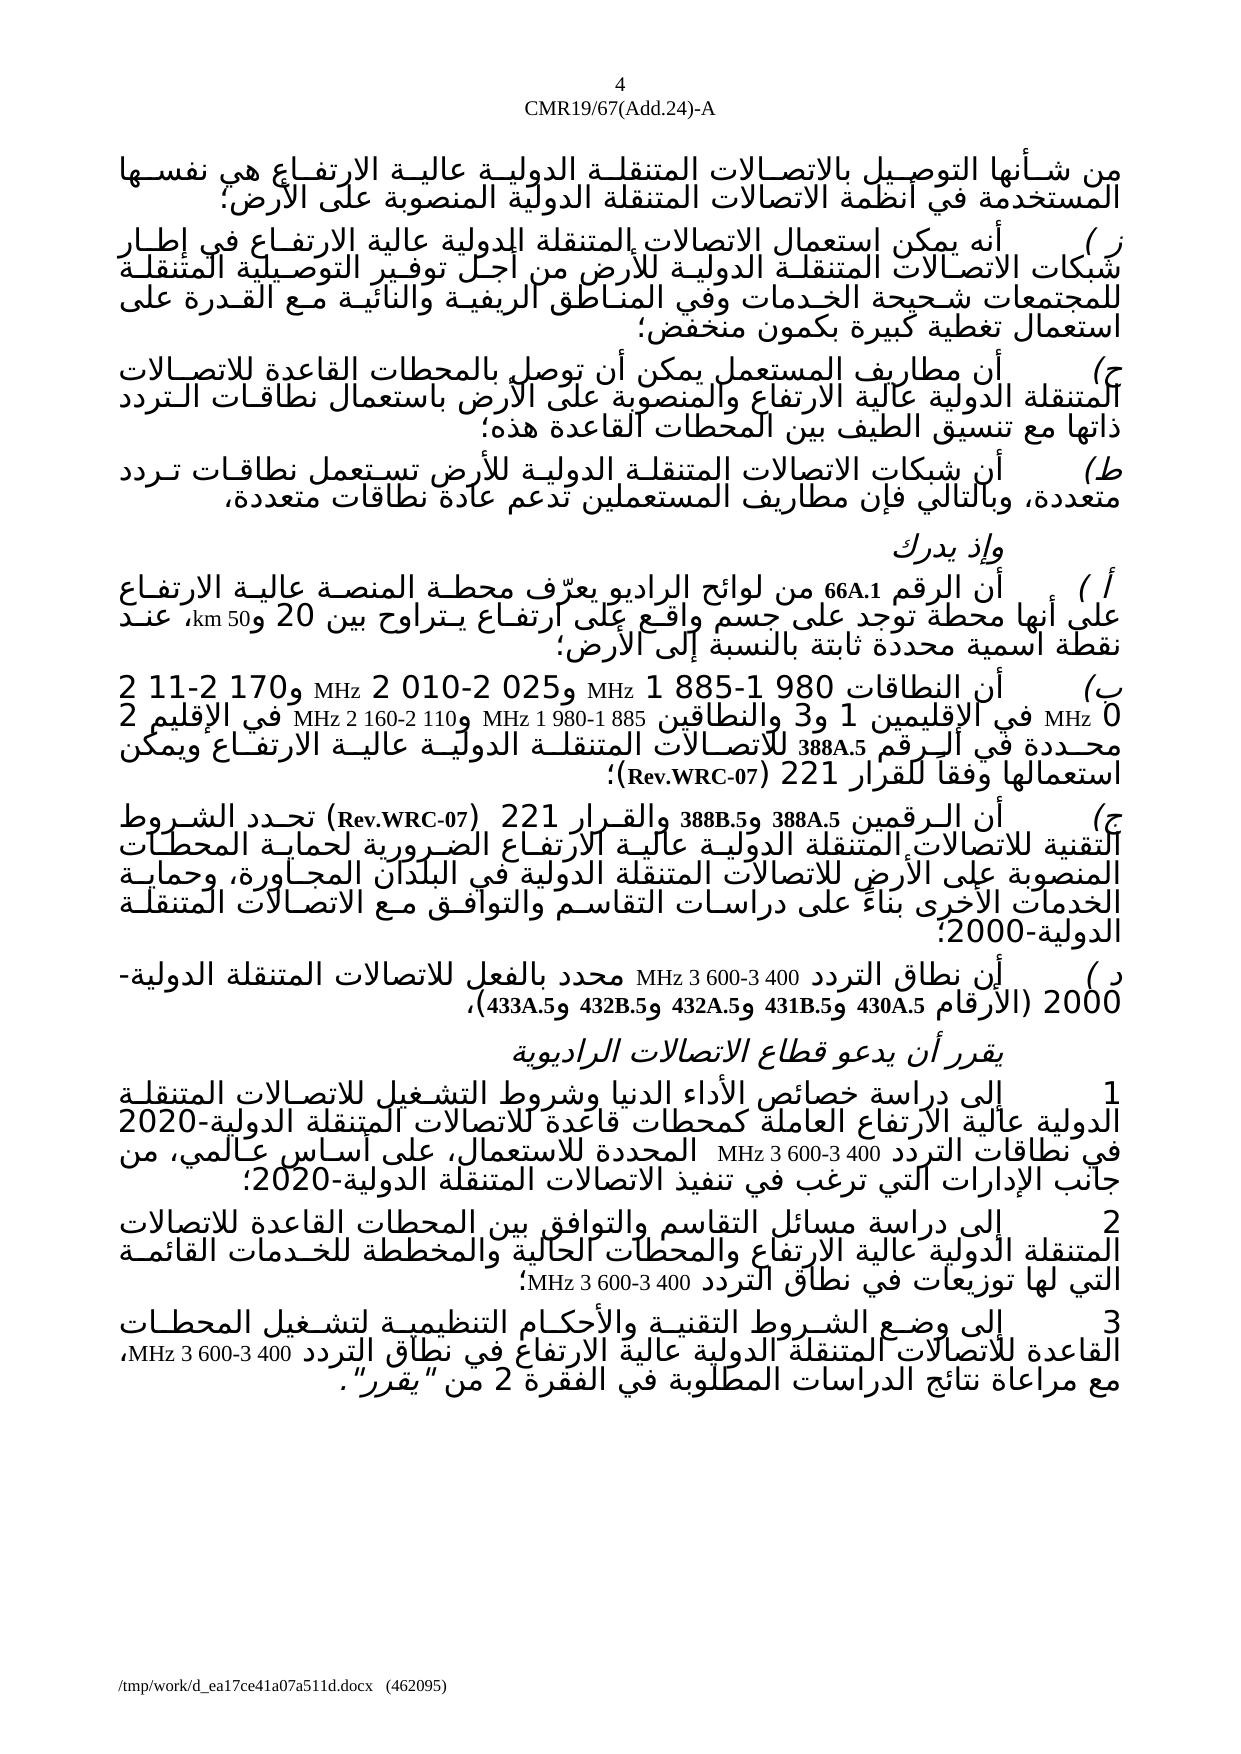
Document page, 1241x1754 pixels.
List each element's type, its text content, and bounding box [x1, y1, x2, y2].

text يقرر أن يدعو قطاع الاتصالات الراديوية [586, 1039, 1122, 1069]
text ز ) أنه يمكن استعمال الاتصالات المتنقلة الدولية عالية الارتفاع في إطار شبكات الاتصالات المتنقلة الدولية للأرض من أجل توفير التوصيلية المتنقلة للمجتمعات شحيحة الخدمات وفي المناطق الريفية والنائية مع القدرة على استعمال تغطية كبيرة بكمون منخفض؛ [118, 228, 1122, 344]
text ح) أن مطاريف المستعمل يمكن أن توصل بالمحطات القاعدة للاتصالات المتنقلة الدولية عالية الارتفاع والمنصوبة على الأرض باستعمال نطاقات التردد ذاتها مع تنسيق الطيف بين المحطات القاعدة هذه؛ [118, 357, 1122, 444]
text يقرر أن يدعو قطاع الاتصالات الراديوية [118, 1039, 610, 1069]
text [118, 157, 1122, 215]
text د ) أن نطاق التردد MHz 3 600-3 400 محدد بالفعل للاتصالات المتنقلة الدولية-2000 (الأرقام 430A.5 و431B.5 و432A.5 و432B.5 و433A.5)، [118, 963, 1122, 1021]
text ط) أن شبكات الاتصالات المتنقلة الدولية للأرض تستعمل نطاقات تردد متعددة، وبالتالي فإن مطاريف المستعملين تدعم عادة نطاقات متعددة، [118, 457, 1122, 515]
text 1 إلى دراسة خصائص الأداء الدنيا وشروط التشغيل للاتصالات المتنقلة الدولية عالية الارتفاع العاملة كمحطات قاعدة للاتصالات المتنقلة الدولية-2020 في نطاقات التردد MHz 3 600-3 400 المحددة للاستعمال، على أساس عالمي، من جانب الإدارات التي ترغب في تنفيذ الاتصالات المتنقلة الدولية-2020؛ [118, 1081, 1122, 1198]
text أ ) أن الرقم 66A.1 من لوائح الراديو يعرّف محطة المنصة عالية الارتفاع على أنها محطة توجد على جسم واقع على ارتفاع يتراوح بين 20 وkm 50، عند نقطة اسمية محددة ثابتة بالنسبة إلى الأرض؛ [118, 575, 1122, 663]
text 2 إلى دراسة مسائل التقاسم والتوافق بين المحطات القاعدة للاتصالات المتنقلة الدولية عالية الارتفاع والمحطات الحالية والمخططة للخدمات القائمة التي لها توزيعات في نطاق التردد MHz 3 600-3 400؛ [118, 1210, 1122, 1298]
text ج) أن الرقمين 388A.5 و388B.5 والقرار 221 (Rev.WRC-07) تحدد الشروط التقنية للاتصالات المتنقلة الدولية عالية الارتفاع الضرورية لحماية المحطات المنصوبة على الأرض للاتصالات المتنقلة الدولية في البلدان المجاورة، وحماية الخدمات الأخرى بناءً على دراسات التقاسم والتوافق مع الاتصالات المتنقلة الدولية-2000؛ [118, 804, 1122, 950]
text وإذ يدرك [118, 534, 1122, 563]
text 3 إلى وضع الشروط التقنية والأحكام التنظيمية لتشغيل المحطات القاعدة للاتصالات المتنقلة الدولية عالية الارتفاع في نطاق التردد MHz 3 600-3 400، مع مراعاة نتائج الدراسات المطلوبة في الفقرة 2 من "يقرر". [118, 1310, 1122, 1397]
text ب) أن النطاقات 1 980-1 885 MHz و2 025-2 010 MHz و2 170-2 110 MHz في الإقليمين 1 و3 والنطاقين MHz 1 980-1 885 وMHz 2 160-2 110 في الإقليم 2 محددة في الرقم 388A.5 للاتصالات المتنقلة الدولية عالية الارتفاع ويمكن استعمالها وفقاً للقرار 221 (Rev.WRC-07)؛ [118, 675, 1122, 792]
